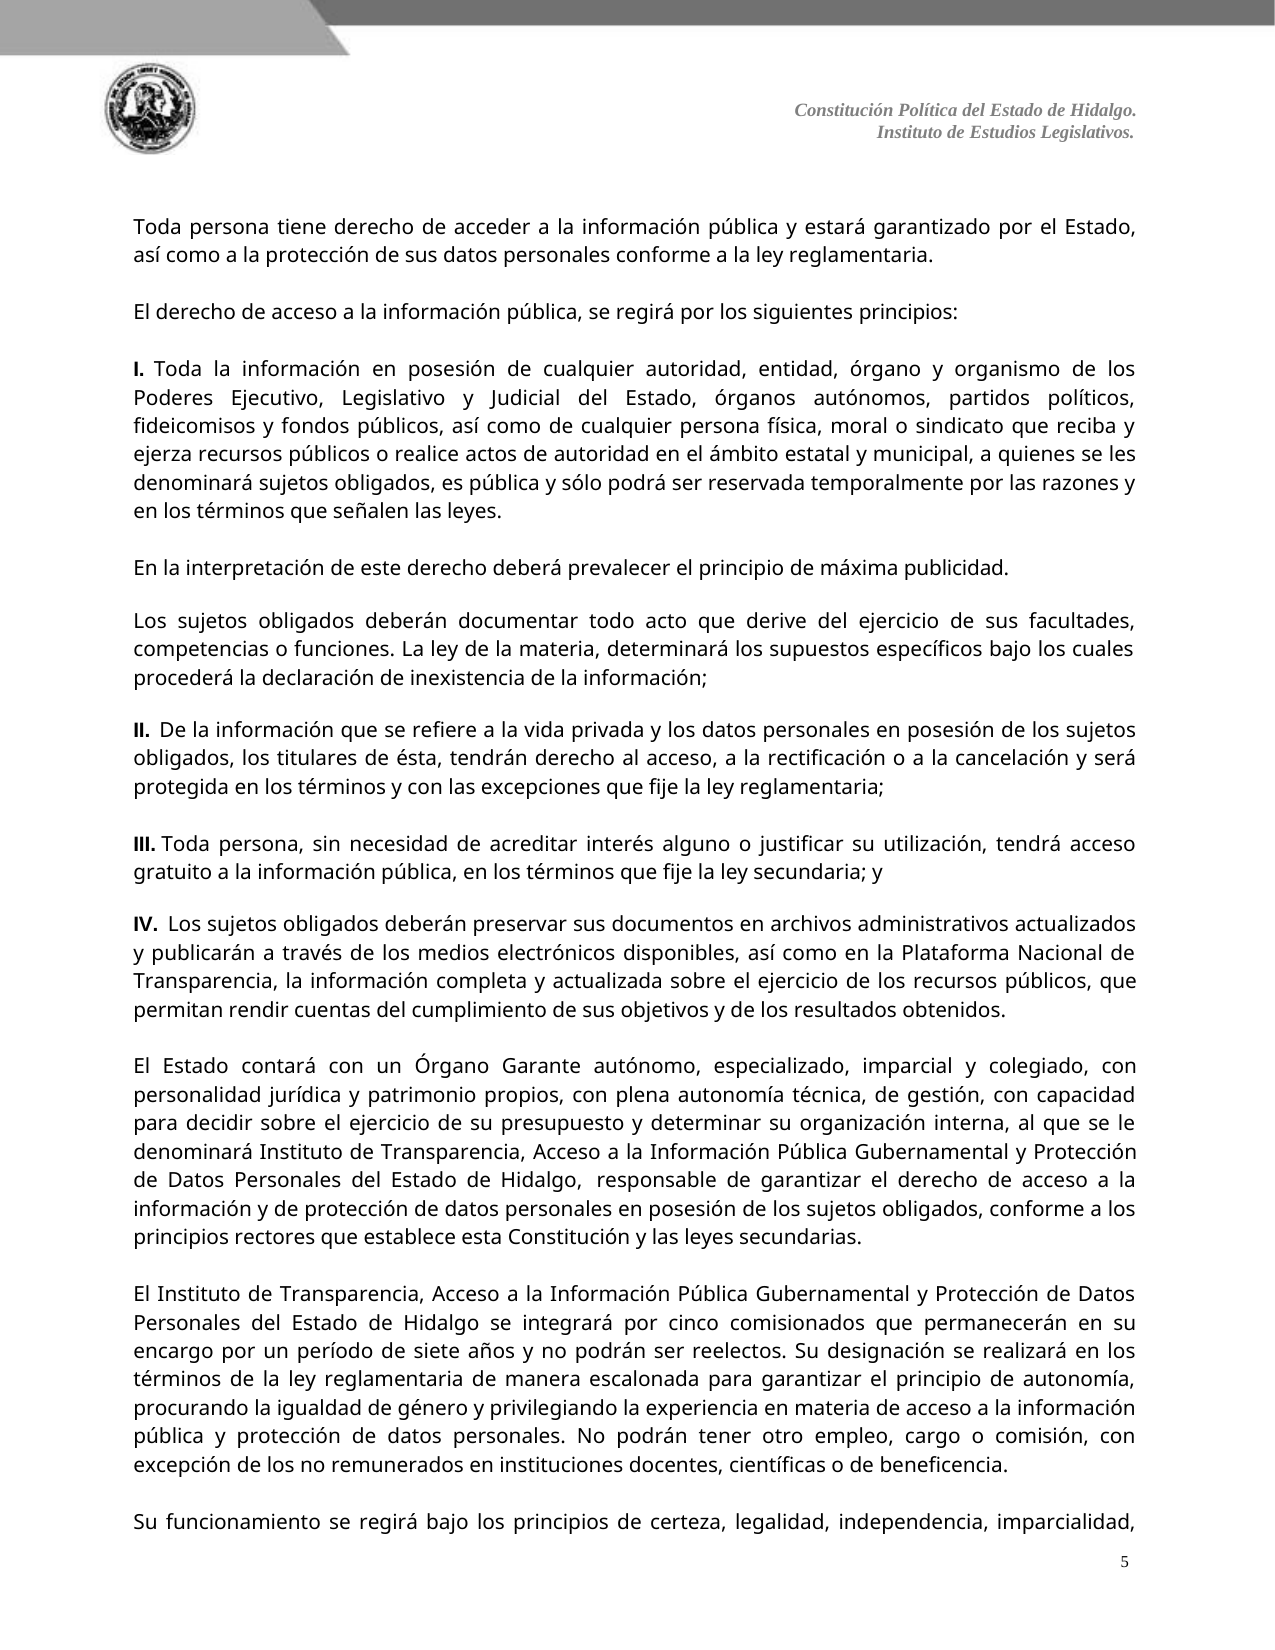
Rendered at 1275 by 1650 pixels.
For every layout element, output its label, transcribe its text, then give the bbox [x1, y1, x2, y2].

list Toda persona, sin necesidad de acreditar interés alguno o justificar su utilización, tendrá acceso gratuito a la información pública, en los términos que fije la ley secundaria; y [133, 829, 1136, 886]
list Los sujetos obligados deberán preservar sus documentos en archivos administrativos actualizados y publicarán a través de los medios electrónicos disponibles, así como en la Plataforma Nacional de Transparencia, la información completa y actualizada sobre el ejercicio de los recursos públicos, que permitan rendir cuentas del cumplimiento de sus objetivos y de los resultados obtenidos. [133, 909, 1137, 1023]
text Los sujetos obligados deberán documentar todo acto que derive del ejercicio de sus facultades, competencias o funciones. La ley de la materia, determinará los supuestos específicos bajo los cuales procederá la declaración de inexistencia de la información; [133, 606, 1136, 691]
text El Estado contará con un Órgano Garante autónomo, especializado, imparcial y colegiado, con personalidad jurídica y patrimonio propios, con plena autonomía técnica, de gestión, con capacidad para decidir sobre el ejercicio de su presupuesto y determinar su organización interna, al que se le denominará Instituto de Transparencia, Acceso a la Información Pública Gubernamental y Protección de Datos Personales del Estado de Hidalgo, responsable de garantizar el derecho de acceso a la información y de protección de datos personales en posesión de los sujetos obligados, conforme a los principios rectores que establece esta Constitución y las leyes secundarias. [133, 1052, 1137, 1251]
text Toda persona tiene derecho de acceder a la información pública y estará garantizado por el Estado, así como a la protección de sus datos personales conforme a la ley reglamentaria. [133, 212, 1137, 269]
picture [0, 0, 1275, 155]
text En la interpretación de este derecho deberá prevalecer el principio de máxima publicidad. [133, 553, 1148, 582]
list Toda la información en posesión de cualquier autoridad, entidad, órgano y organismo de los Poderes Ejecutivo, Legislativo y Judicial del Estado, órganos autónomos, partidos políticos, fideicomisos y fondos públicos, así como de cualquier persona física, moral o sindicato que reciba y ejerza recursos públicos o realice actos de autoridad en el ámbito estatal y municipal, a quienes se les denominará sujetos obligados, es pública y sólo podrá ser reservada temporalmente por las razones y en los términos que señalen las leyes. [133, 354, 1136, 525]
text El Instituto de Transparencia, Acceso a la Información Pública Gubernamental y Protección de Datos Personales del Estado de Hidalgo se integrará por cinco comisionados que permanecerán en su encargo por un período de siete años y no podrán ser reelectos. Su designación se realizará en los términos de la ley reglamentaria de manera escalonada para garantizar el principio de autonomía, procurando la igualdad de género y privilegiando la experiencia en materia de acceso a la información pública y protección de datos personales. No podrán tener otro empleo, cargo o comisión, con excepción de los no remunerados en instituciones docentes, científicas o de beneficencia. [133, 1279, 1137, 1478]
text El derecho de acceso a la información pública, se regirá por los siguientes principios: [133, 297, 1148, 326]
list De la información que se refiere a la vida privada y los datos personales en posesión de los sujetos obligados, los titulares de ésta, tendrán derecho al acceso, a la rectificación o a la cancelación y será protegida en los términos y con las excepciones que fije la ley reglamentaria; [133, 715, 1137, 800]
